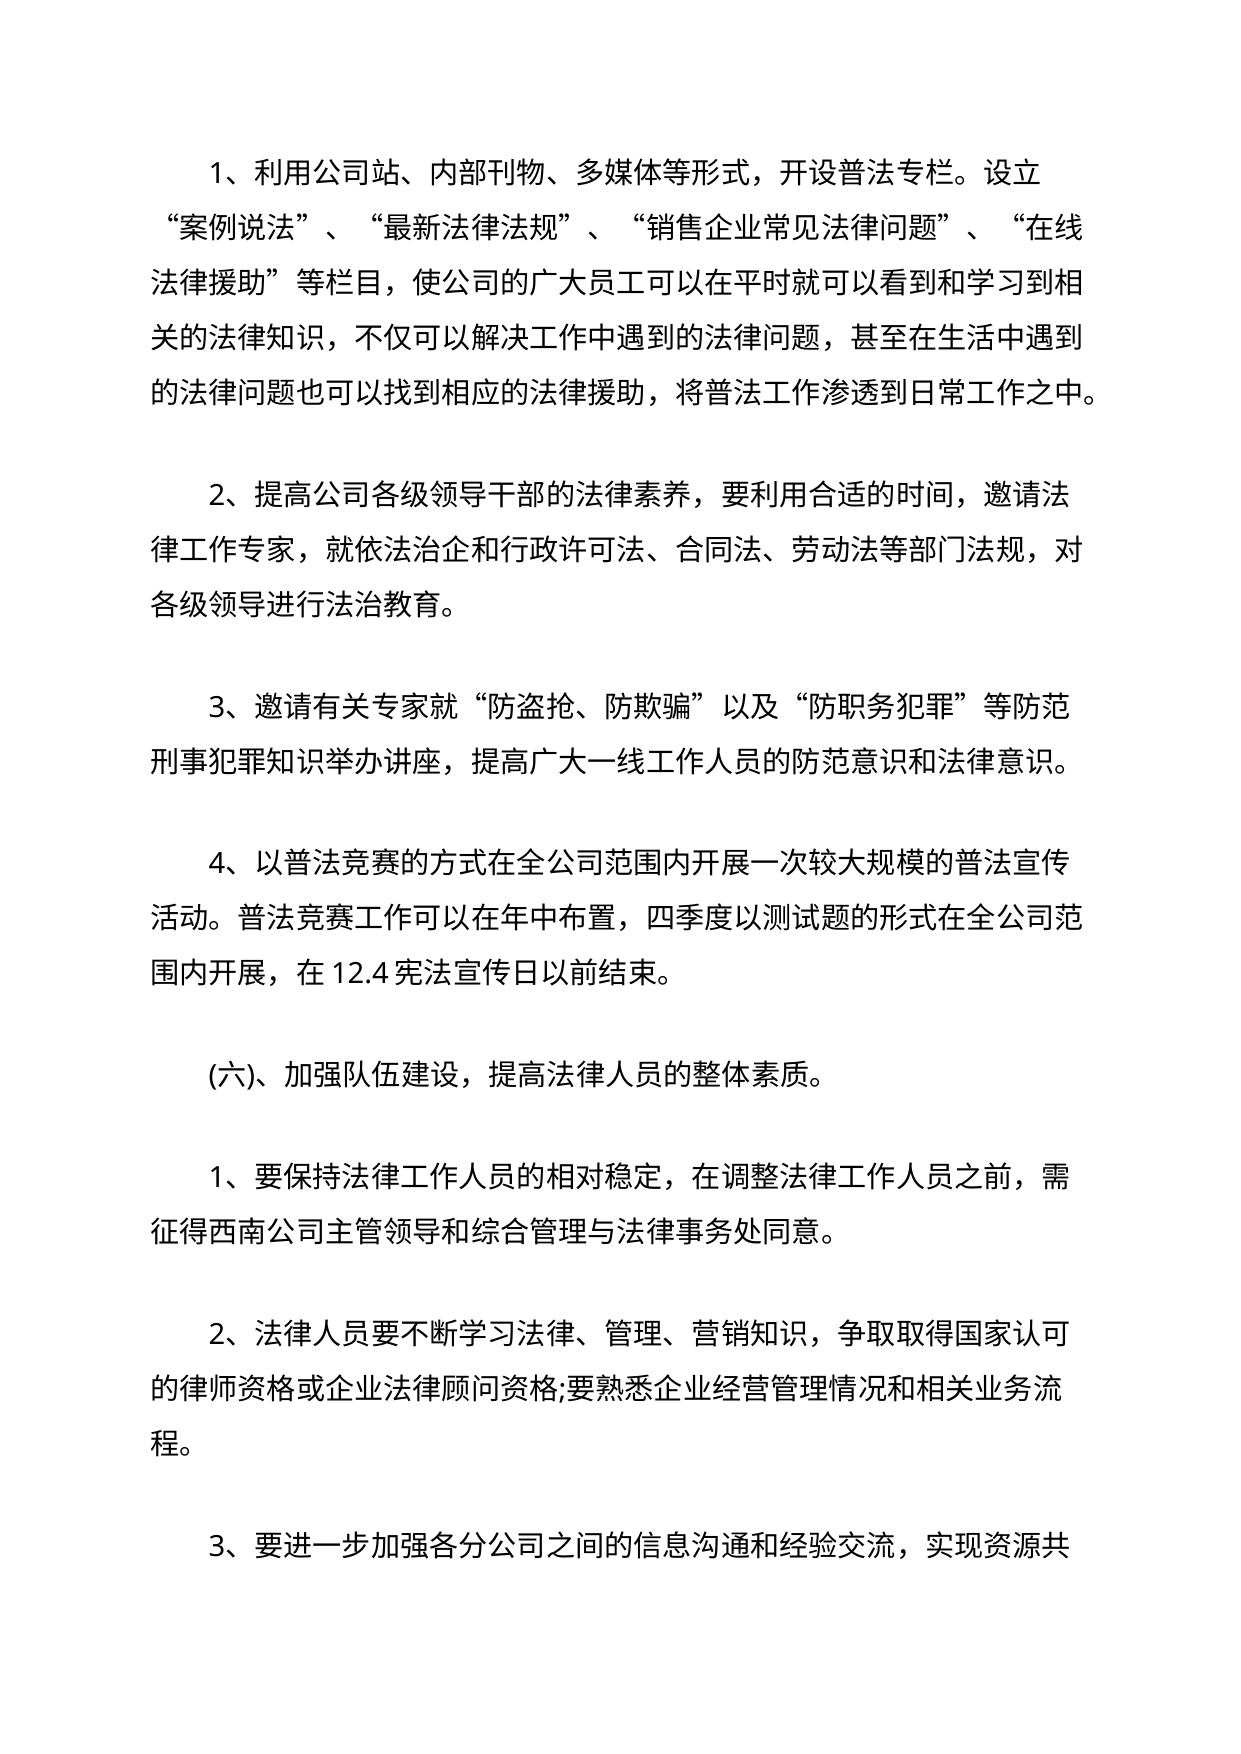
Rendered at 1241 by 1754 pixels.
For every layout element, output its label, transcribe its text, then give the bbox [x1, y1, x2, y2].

text 2、法律人员要不断学习法律、管理、营销知识，争取取得国家认可的律师资格或企业法律顾问资格;要熟悉企业经营管理情况和相关业务流程。 [150, 1311, 1090, 1463]
text 1、利用公司站、内部刊物、多媒体等形式，开设普法专栏。设立“案例说法”、“最新法律法规”、“销售企业常见法律问题”、“在线法律援助”等栏目，使公司的广大员工可以在平时就可以看到和学习到相关的法律知识，不仅可以解决工作中遇到的法律问题，甚至在生活中遇到的法律问题也可以找到相应的法律援助，将普法工作渗透到日常工作之中。 [150, 150, 1090, 412]
text 4、以普法竞赛的方式在全公司范围内开展一次较大规模的普法宣传活动。普法竞赛工作可以在年中布置，四季度以测试题的形式在全公司范围内开展，在12.4宪法宣传日以前结束。 [150, 840, 1090, 992]
text 3、邀请有关专家就“防盗抢、防欺骗”以及“防职务犯罪”等防范刑事犯罪知识举办讲座，提高广大一线工作人员的防范意识和法律意识。 [150, 683, 1090, 780]
text 2、提高公司各级领导干部的法律素养，要利用合适的时间，邀请法律工作专家，就依法治企和行政许可法、合同法、劳动法等部门法规，对各级领导进行法治教育。 [150, 471, 1090, 624]
text (六)、加强队伍建设，提高法律人员的整体素质。 [150, 1052, 1090, 1094]
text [150, 1522, 1090, 1565]
text 1、要保持法律工作人员的相对稳定，在调整法律工作人员之前，需征得西南公司主管领导和综合管理与法律事务处同意。 [150, 1154, 1090, 1251]
